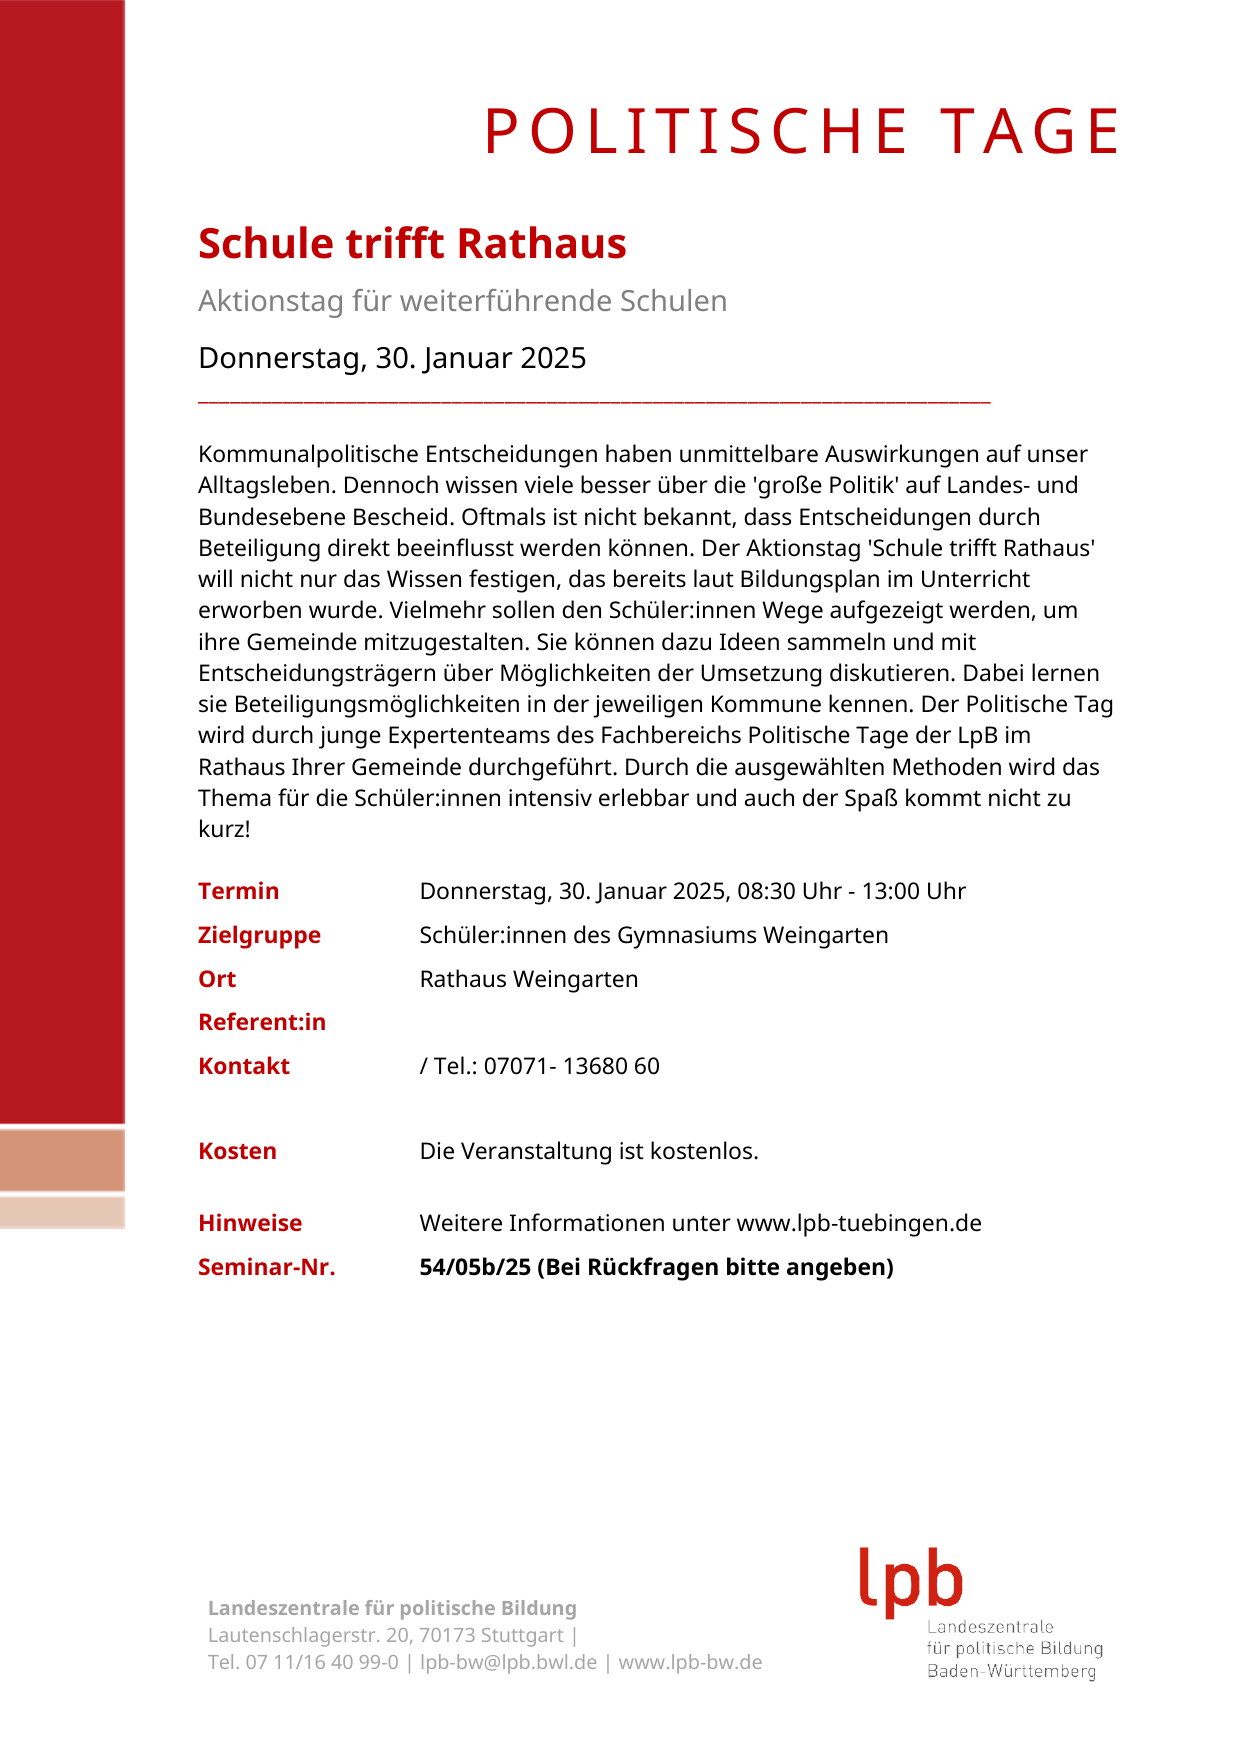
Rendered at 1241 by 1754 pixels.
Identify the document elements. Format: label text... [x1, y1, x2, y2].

text Schule trifft Rathaus [198, 219, 1121, 269]
text Hinweise Weitere Informationen unter www.lpb-tuebingen.de [198, 1207, 1121, 1238]
picture [0, 0, 126, 1229]
text Politische Tage [183, 94, 1121, 169]
text Seminar-Nr. 54/05b/25 (Bei Rückfragen bitte angeben) [198, 1251, 1121, 1282]
text Termin Donnerstag, 30. Januar 2025, 08:30 Uhr - 13:00 Uhr [198, 875, 1121, 906]
text Aktionstag für weiterführende Schulen [198, 281, 1121, 319]
picture [842, 1536, 1120, 1692]
text ___________________________________________________________________________ [198, 375, 1121, 406]
text Referent:in [198, 1006, 1121, 1037]
text Kosten Die Veranstaltung ist kostenlos. [198, 1135, 1121, 1194]
text Donnerstag, 30. Januar 2025 [198, 344, 1121, 375]
text Ort Rathaus Weingarten [198, 962, 1121, 994]
text Kommunalpolitische Entscheidungen haben unmittelbare Auswirkungen auf unser Alltagsleben. Dennoch wissen viele besser über die 'große Politik' auf Landes- und Bundesebene Bescheid. Oftmals ist nicht bekannt, dass Entscheidungen durch Beteiligung direkt beeinflusst werden können. Der Aktionstag 'Schule trifft Rathaus' will nicht nur das Wissen festigen, das bereits laut Bildungsplan im Unterricht erworben wurde. Vielmehr sollen den Schüler:innen Wege aufgezeigt werden, um ihre Gemeinde mitzugestalten. Sie können dazu Ideen sammeln und mit Entscheidungsträgern über Möglichkeiten der Umsetzung diskutieren. Dabei lernen sie Beteiligungsmöglichkeiten in der jeweiligen Kommune kennen. Der Politische Tag wird durch junge Expertenteams des Fachbereichs Politische Tage der LpB im Rathaus Ihrer Gemeinde durchgeführt. Durch die ausgewählten Methoden wird das Thema für die Schüler:innen intensiv erlebbar und auch der Spaß kommt nicht zu kurz! [198, 437, 1121, 844]
text Kontakt / Tel.: 07071- 13680 60 [198, 1050, 1121, 1081]
text Zielgruppe Schüler:innen des Gymnasiums Weingarten [198, 919, 1121, 950]
